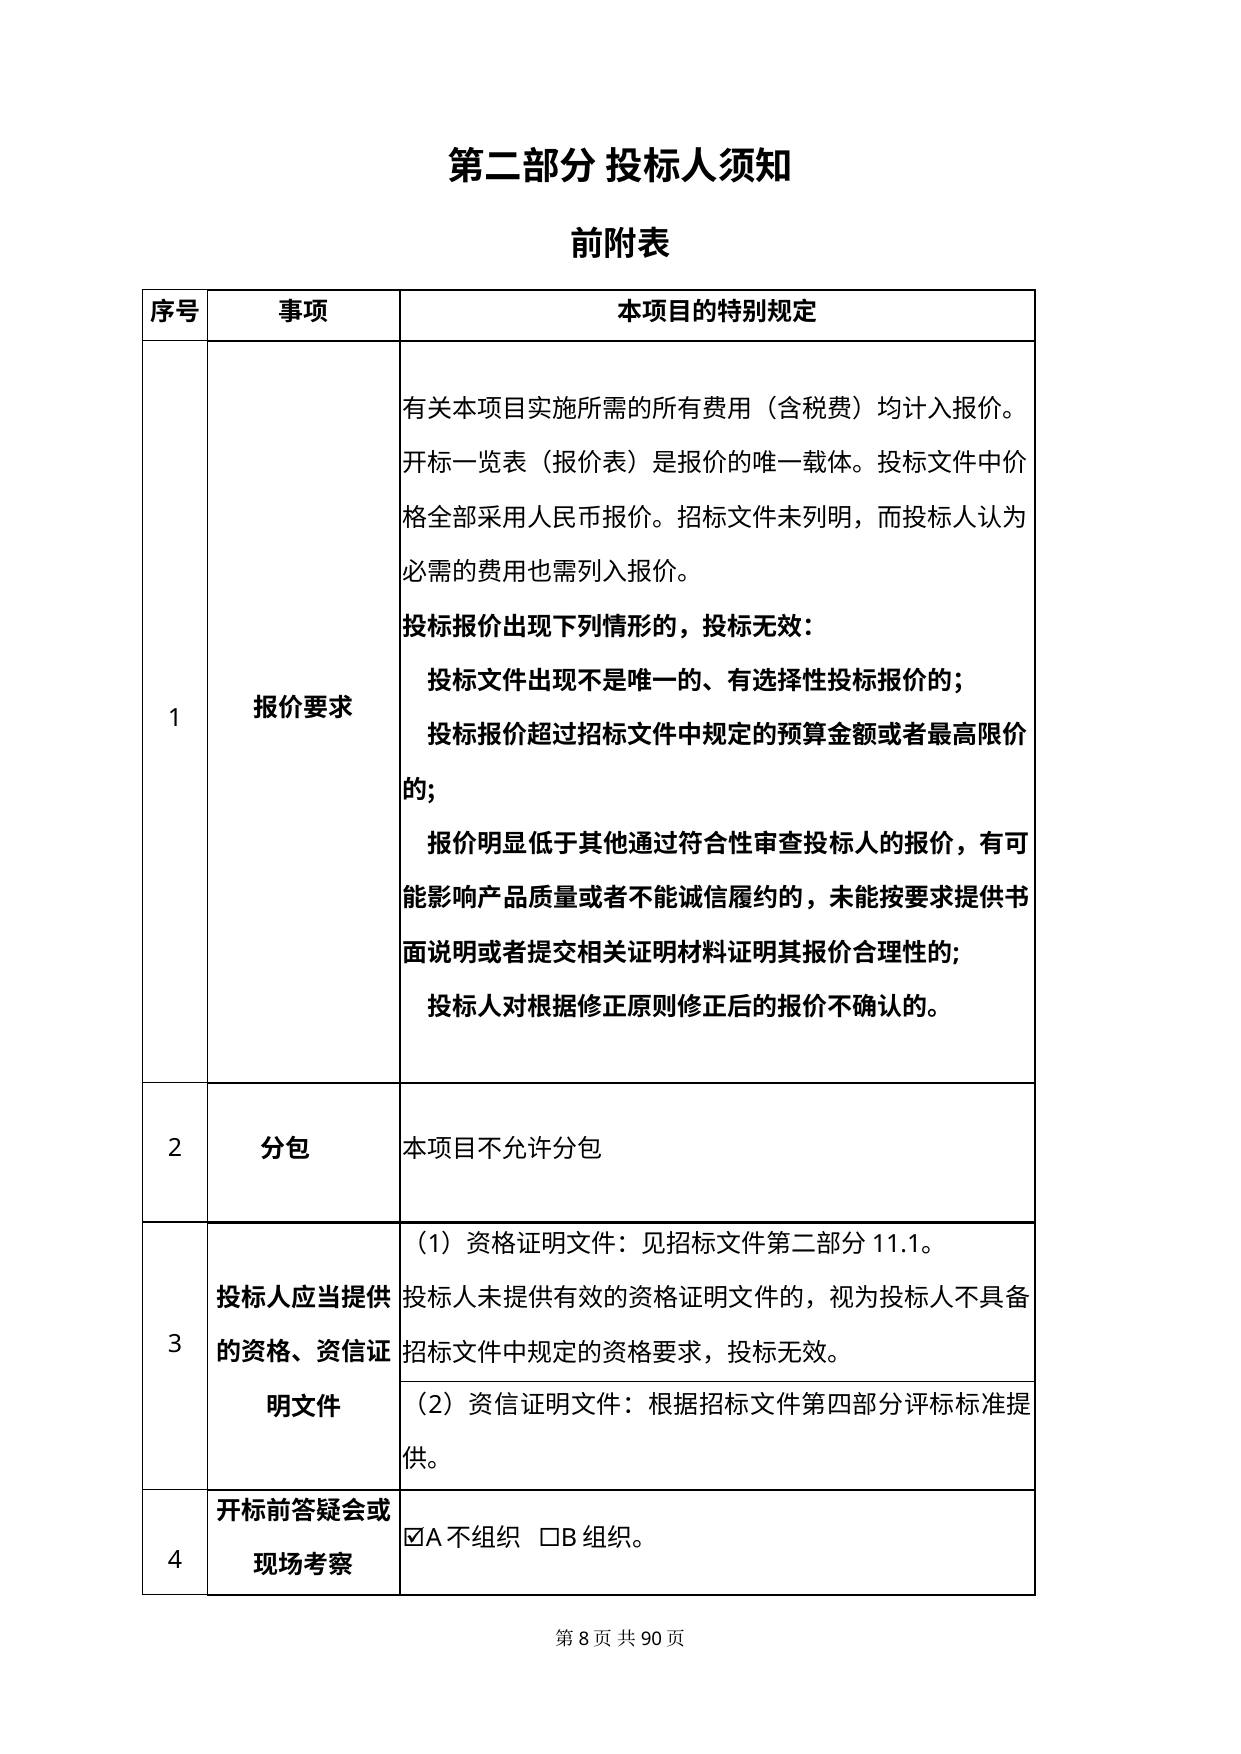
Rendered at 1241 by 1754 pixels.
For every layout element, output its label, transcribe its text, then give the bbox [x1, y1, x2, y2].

table_header 序号 [143, 290, 207, 340]
table_cell 报价要求 [208, 342, 399, 1082]
table_cell 开标前答疑会或现场考察 [208, 1491, 399, 1594]
text 前附表 [148, 217, 1092, 265]
table_cell 分包 [208, 1084, 399, 1221]
table_cell 本项目不允许分包 [401, 1084, 1034, 1221]
table_cell （1）资格证明文件：见招标文件第二部分11.1。 投标人未提供有效的资格证明文件的，视为投标人不具备招标文件中规定的资格要求，投标无效。 [401, 1224, 1034, 1381]
table_header 本项目的特别规定 [401, 291, 1034, 340]
table_cell 3 [143, 1223, 207, 1488]
table_cell 投标人应当提供的资格、资信证明文件 [208, 1224, 399, 1488]
table_cell 2 [143, 1083, 207, 1221]
table_cell 有关本项目实施所需的所有费用（含税费）均计入报价。开标一览表（报价表）是报价的唯一载体。投标文件中价格全部采用人民币报价。招标文件未列明，而投标人认为必需的费用也需列入报价。 投标报价出现下列情形的，投标无效： 投标文件出现不是唯一的、有选择性投标报价的； 投标报价超过招标文件中规定的预算金额或者最高限价的; 报价明显低于其他通过符合性审查投标人的报价，有可能影响产品质量或者不能诚信履约的，未能按要求提供书面说明或者提交相关证明材料证明其报价合理性的; 投标人对根据修正原则修正后的报价不确认的。 [401, 342, 1034, 1082]
table_header 事项 [208, 291, 399, 340]
table_cell （2）资信证明文件：根据招标文件第四部分评标标准提供。 [401, 1382, 1034, 1488]
text 第二部分 投标人须知 [148, 136, 1092, 190]
table_cell 4 [143, 1490, 207, 1594]
table_cell 1 [143, 341, 207, 1082]
table_cell A不组织 B组织。 [401, 1491, 1034, 1594]
